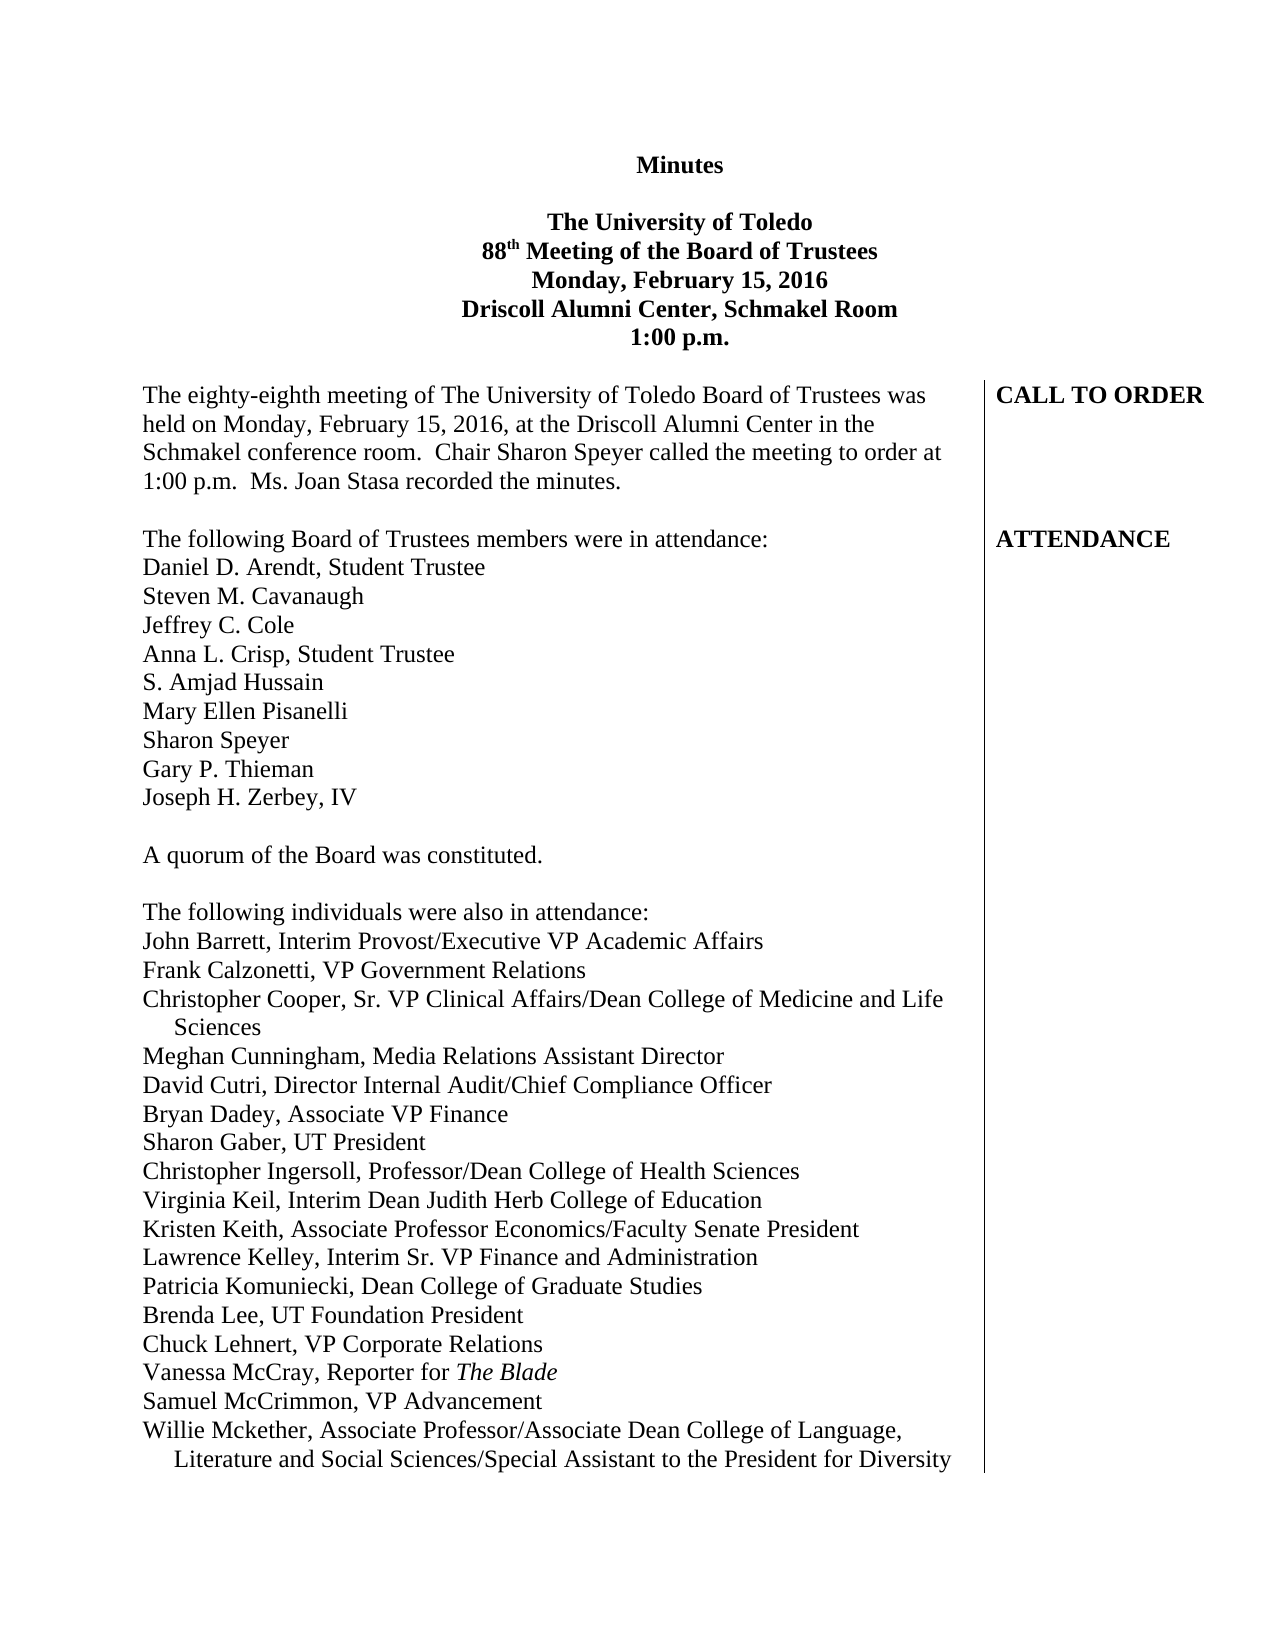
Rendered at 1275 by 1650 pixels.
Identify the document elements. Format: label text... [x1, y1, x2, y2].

table_cell CALL TO ORDER [985, 380, 1228, 524]
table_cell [131, 524, 984, 1472]
table_cell ATTENDANCE [985, 524, 1226, 1472]
table_header Minutes The University of Toledo 88th Meeting of the Board of Trustees Monday, February 15, 2016 Driscoll Alumni Center, Schmakel Room 1:00 p.m. [131, 150, 1228, 380]
table_cell The eighty-eighth meeting of The University of Toledo Board of Trustees was held on Monday, February 15, 2016, at the Driscoll Alumni Center in the Schmakel conference room. Chair Sharon Speyer called the meeting to order at 1:00 p.m. Ms. Joan Stasa recorded the minutes. [131, 380, 984, 524]
